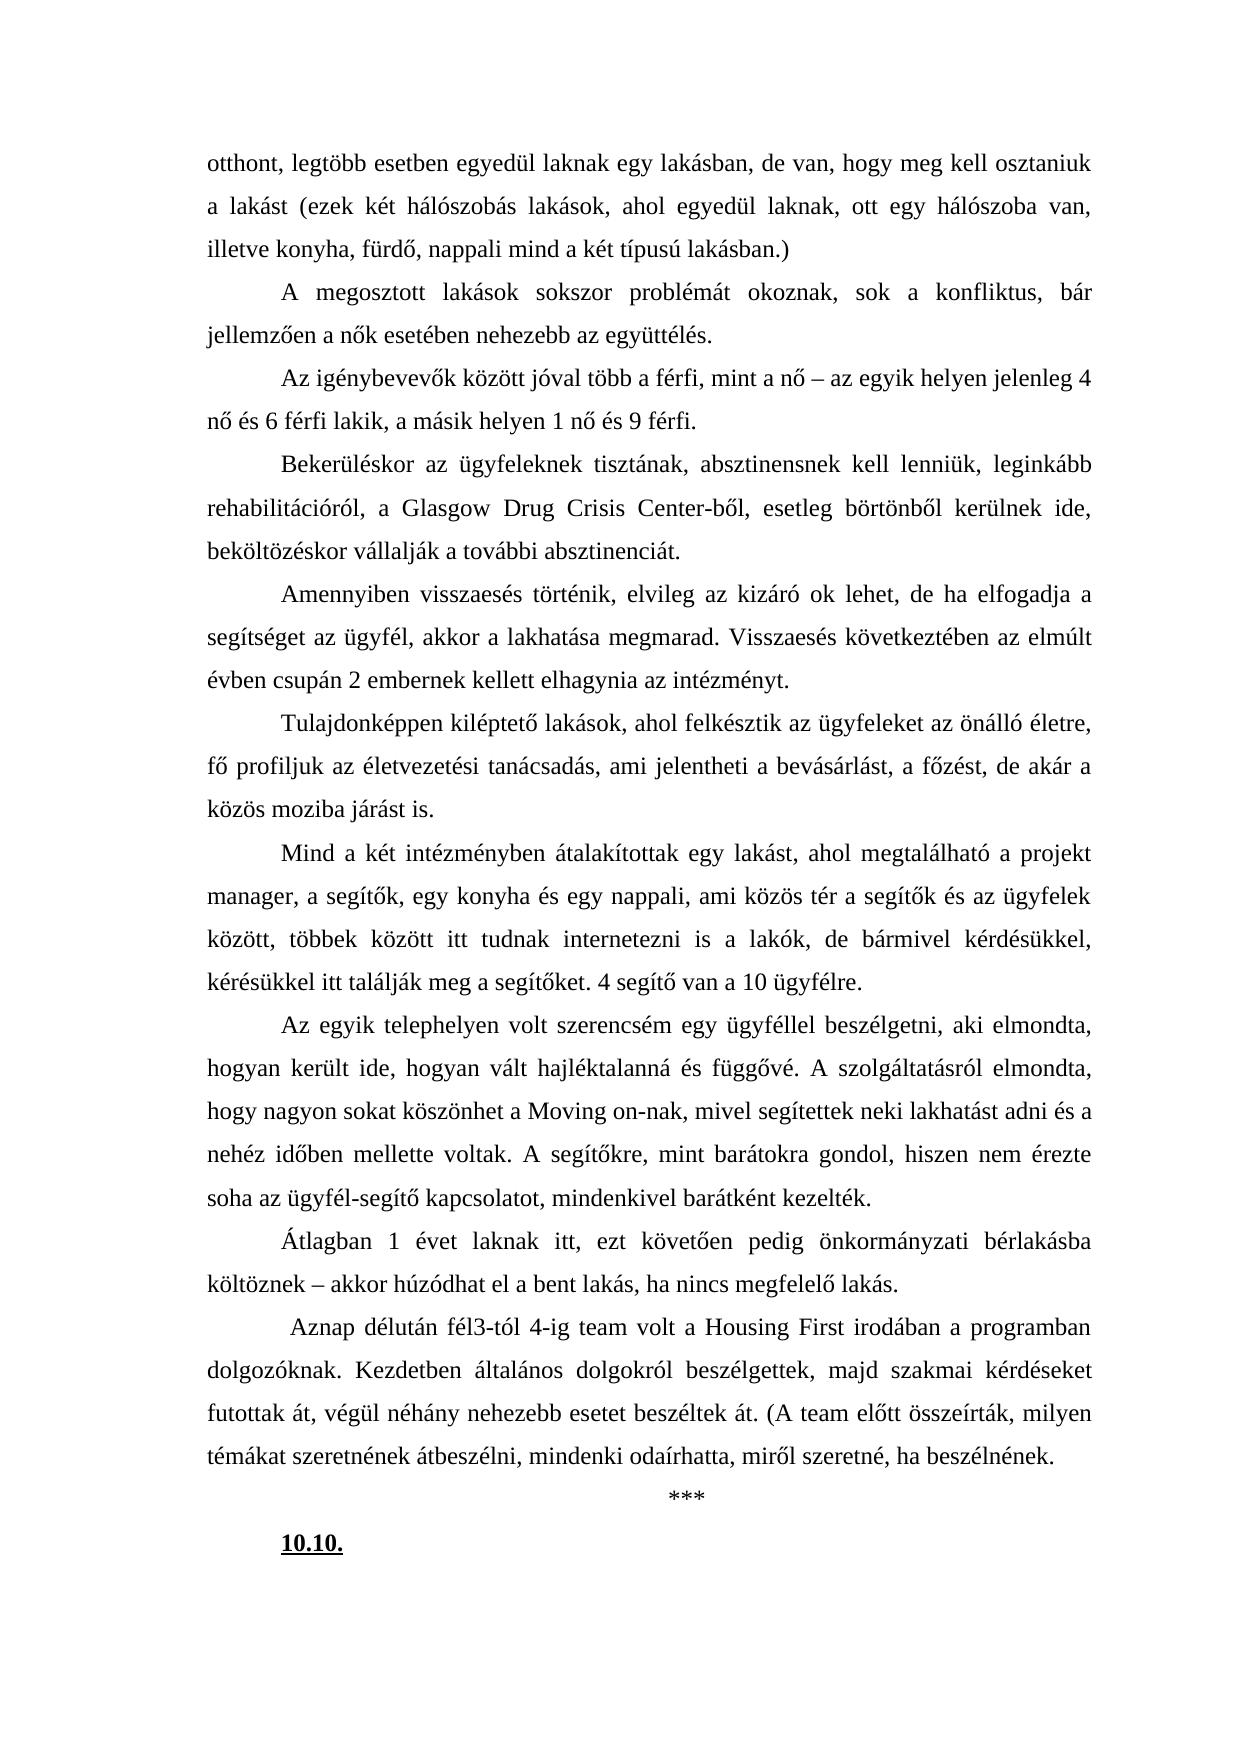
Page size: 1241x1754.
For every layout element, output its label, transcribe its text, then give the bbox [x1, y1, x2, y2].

text Mind a két intézményben átalakítottak egy lakást, ahol megtalálható a projekt manager, a segítők, egy konyha és egy nappali, ami közös tér a segítők és az ügyfelek között, többek között itt tudnak internetezni is a lakók, de bármivel kérdésükkel, kérésükkel itt találják meg a segítőket. 4 segítő van a 10 ügyfélre. [207, 838, 1092, 996]
text Az igénybevevők között jóval több a férfi, mint a nő – az egyik helyen jelenleg 4 nő és 6 férfi lakik, a másik helyen 1 nő és 9 férfi. [207, 363, 1092, 435]
text Tulajdonképpen kiléptető lakások, ahol felkésztik az ügyfeleket az önálló életre, fő profiljuk az életvezetési tanácsadás, ami jelentheti a bevásárlást, a főzést, de akár a közös moziba járást is. [207, 708, 1092, 823]
text Átlagban 1 évet laknak itt, ezt követően pedig önkormányzati bérlakásba költöznek – akkor húzódhat el a bent lakás, ha nincs megfelelő lakás. [207, 1226, 1092, 1298]
text 10.10. [207, 1528, 1092, 1556]
text Amennyiben visszaesés történik, elvileg az kizáró ok lehet, de ha elfogadja a segítséget az ügyfél, akkor a lakhatása megmarad. Visszaesés következtében az elmúlt évben csupán 2 embernek kellett elhagynia az intézményt. [207, 579, 1092, 694]
text Aznap délután fél3-tól 4-ig team volt a Housing First irodában a programban dolgozóknak. Kezdetben általános dolgokról beszélgettek, majd szakmai kérdéseket futottak át, végül néhány nehezebb esetet beszéltek át. (A team előtt összeírták, milyen témákat szeretnének átbeszélni, mindenki odaírhatta, miről szeretné, ha beszélnének. [207, 1312, 1092, 1470]
text Az egyik telephelyen volt szerencsém egy ügyféllel beszélgetni, aki elmondta, hogyan került ide, hogyan vált hajléktalanná és függővé. A szolgáltatásról elmondta, hogy nagyon sokat köszönhet a Moving on-nak, mivel segítettek neki lakhatást adni és a nehéz időben mellette voltak. A segítőkre, mint barátokra gondol, hiszen nem érezte soha az ügyfél-segítő kapcsolatot, mindenkivel barátként kezelték. [207, 1010, 1092, 1211]
text Bekerüléskor az ügyfeleknek tisztának, absztinensnek kell lenniük, leginkább rehabilitációról, a Glasgow Drug Crisis Center-ből, esetleg börtönből kerülnek ide, beköltözéskor vállalják a további absztinenciát. [207, 449, 1092, 564]
text A megosztott lakások sokszor problémát okoznak, sok a konfliktus, bár jellemzően a nők esetében nehezebb az együttélés. [207, 277, 1092, 349]
text *** [207, 1484, 1092, 1513]
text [207, 148, 1092, 263]
